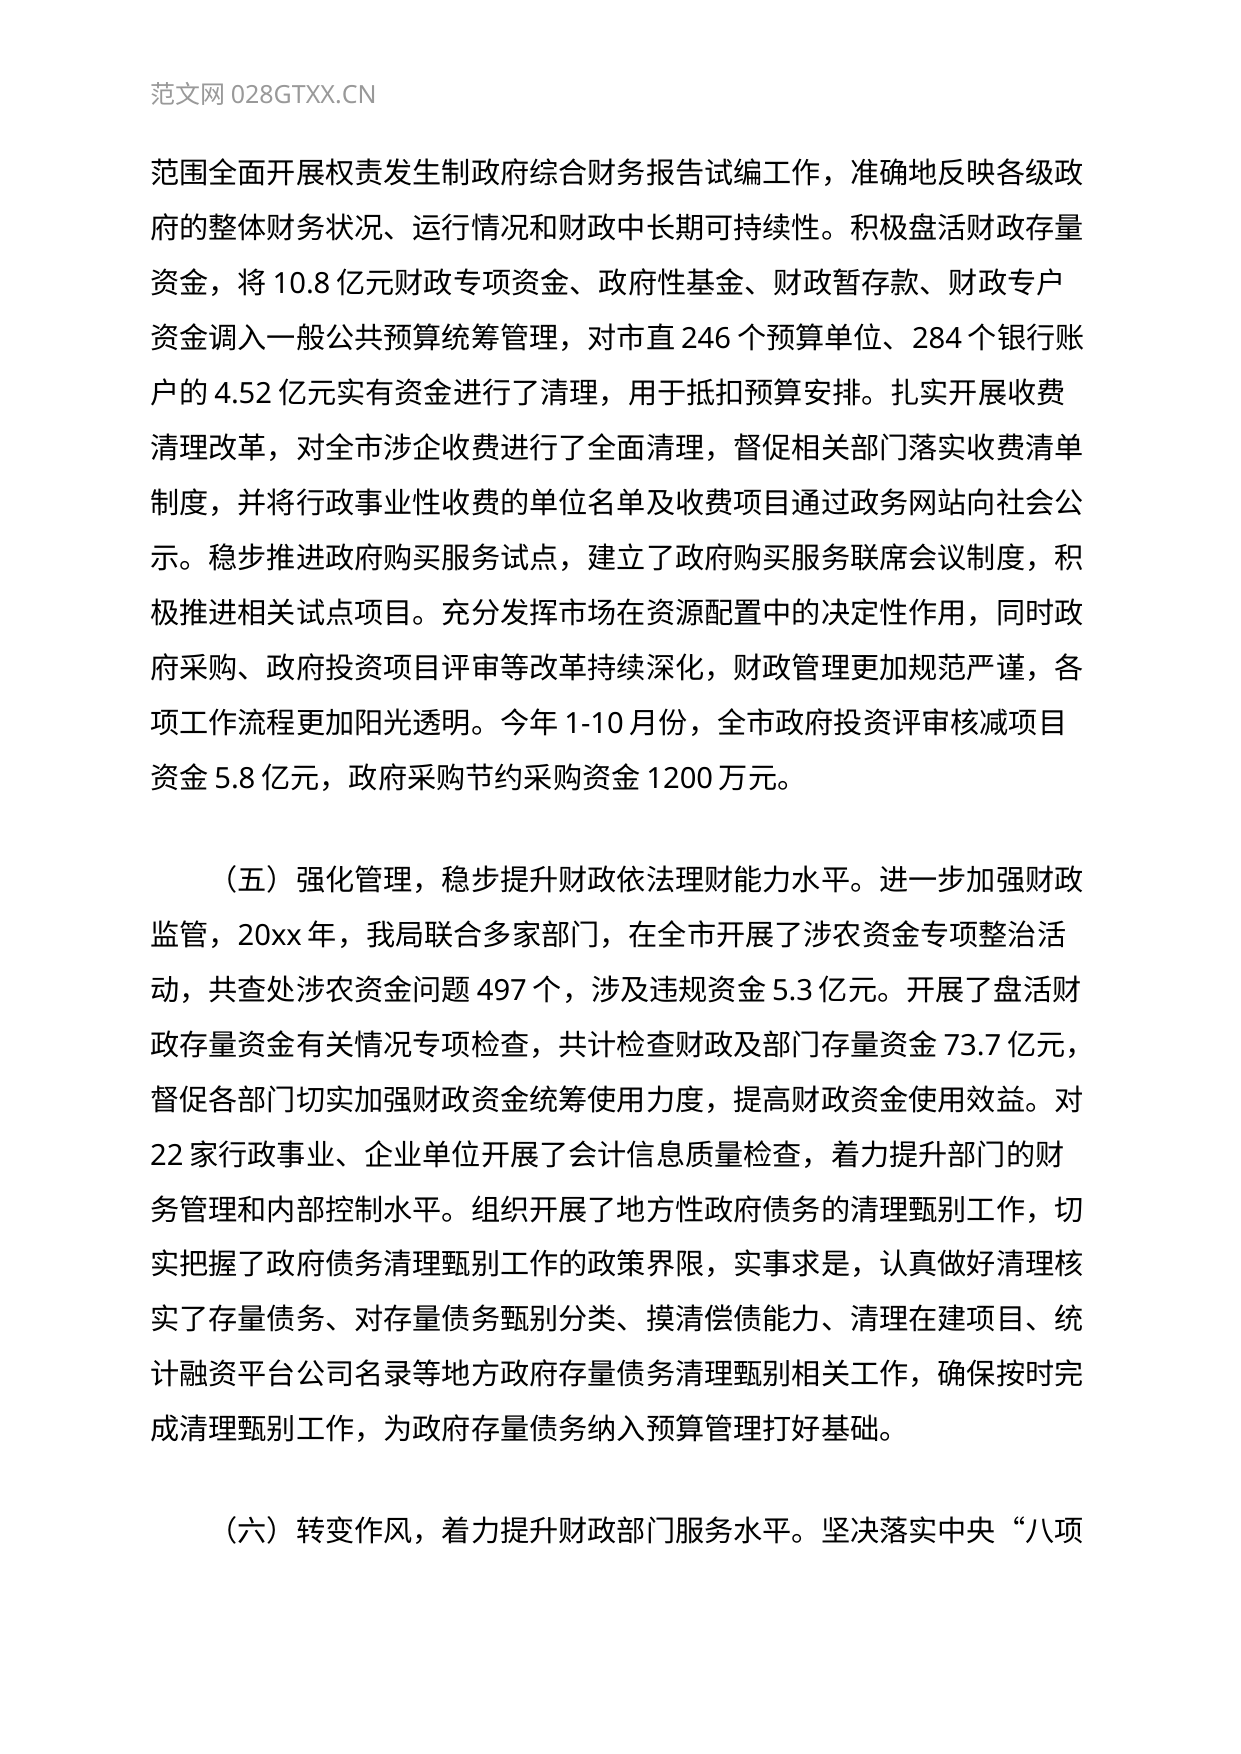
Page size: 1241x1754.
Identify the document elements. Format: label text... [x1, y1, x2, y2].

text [150, 1507, 1090, 1550]
text （五）强化管理，稳步提升财政依法理财能力水平。进一步加强财政监管，20xx年，我局联合多家部门，在全市开展了涉农资金专项整治活动，共查处涉农资金问题497个，涉及违规资金5.3亿元。开展了盘活财政存量资金有关情况专项检查，共计检查财政及部门存量资金73.7亿元，督促各部门切实加强财政资金统筹使用力度，提高财政资金使用效益。对22家行政事业、企业单位开展了会计信息质量检查，着力提升部门的财务管理和内部控制水平。组织开展了地方性政府债务的清理甄别工作，切实把握了政府债务清理甄别工作的政策界限，实事求是，认真做好清理核实了存量债务、对存量债务甄别分类、摸清偿债能力、清理在建项目、统计融资平台公司名录等地方政府存量债务清理甄别相关工作，确保按时完成清理甄别工作，为政府存量债务纳入预算管理打好基础。 [150, 856, 1090, 1448]
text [150, 150, 1090, 797]
